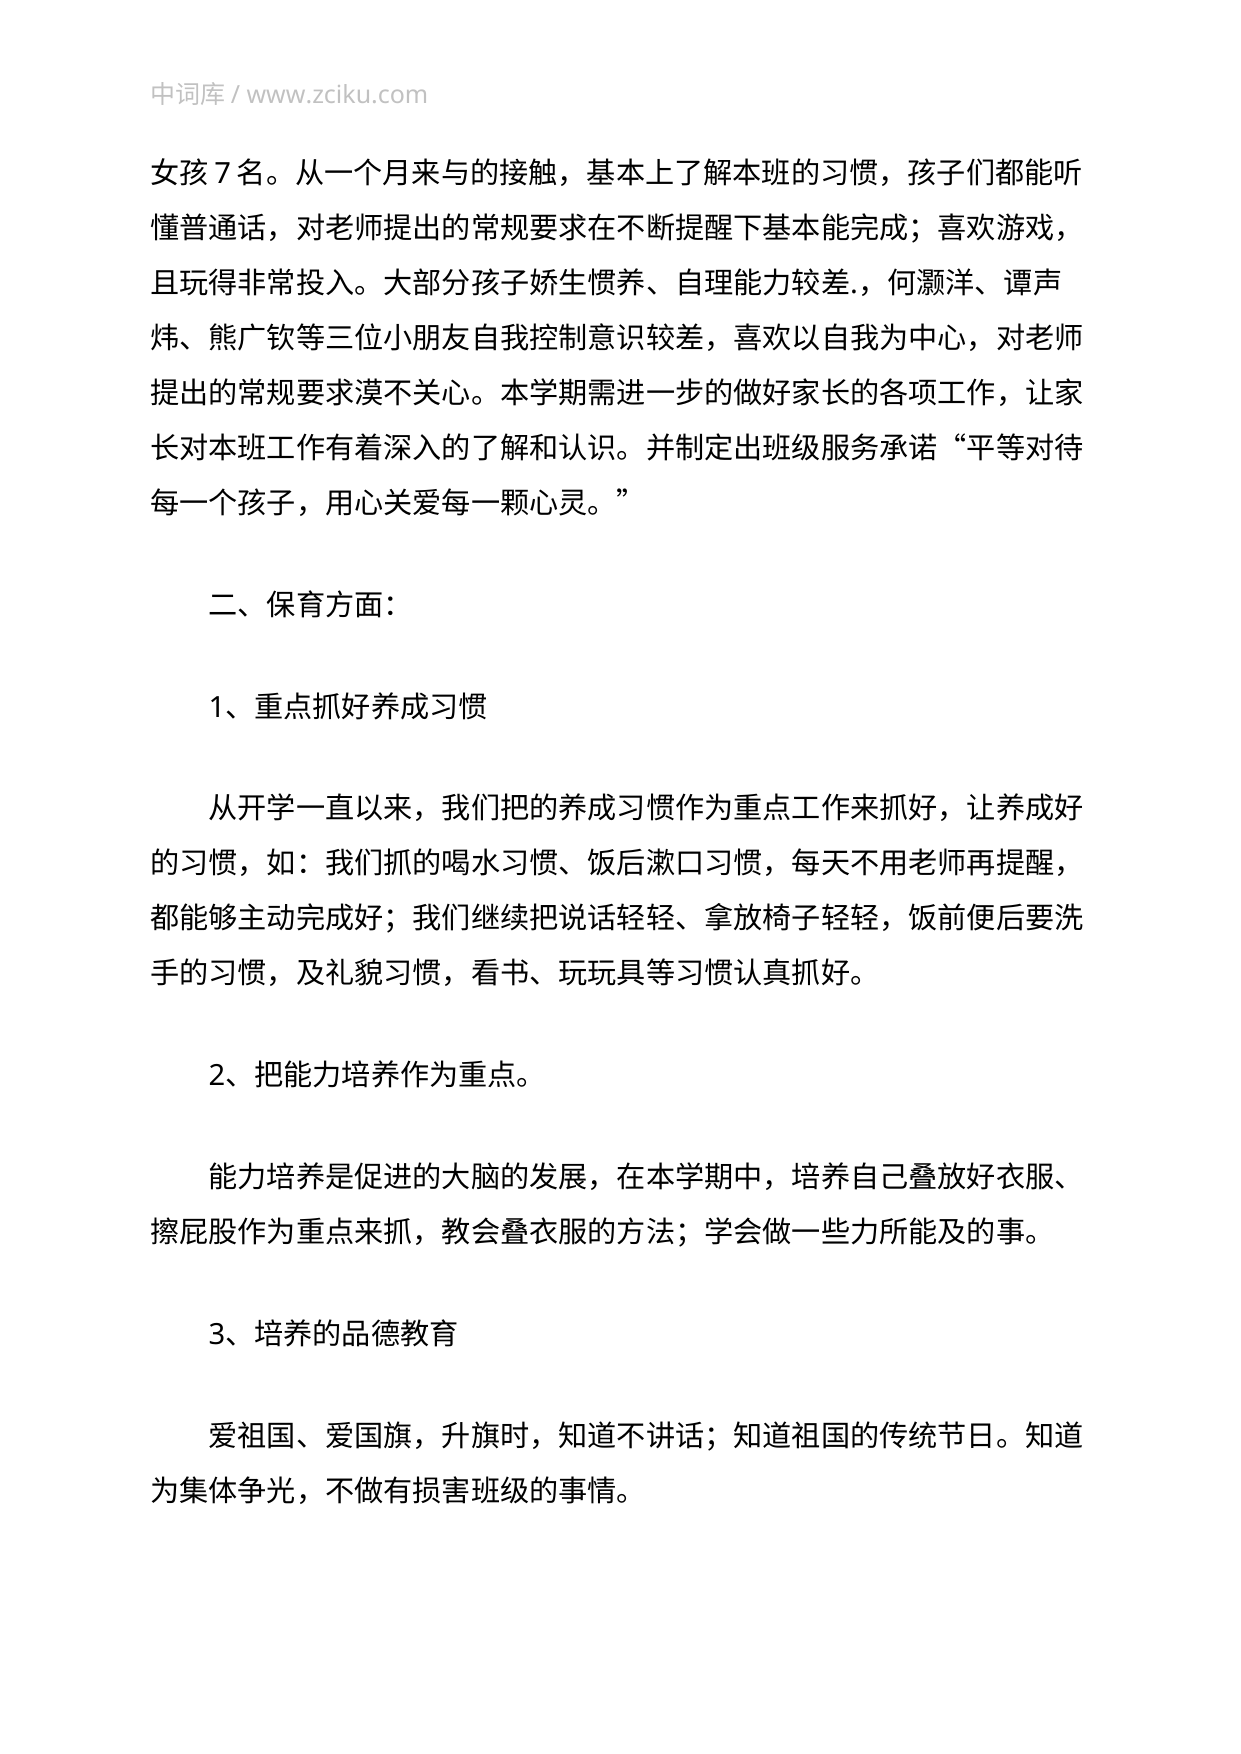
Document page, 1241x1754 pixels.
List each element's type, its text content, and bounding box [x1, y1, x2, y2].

text 从开学一直以来，我们把的养成习惯作为重点工作来抓好，让养成好的习惯，如：我们抓的喝水习惯、饭后漱口习惯，每天不用老师再提醒，都能够主动完成好；我们继续把说话轻轻、拿放椅子轻轻，饭前便后要洗手的习惯，及礼貌习惯，看书、玩玩具等习惯认真抓好。 [150, 785, 1090, 992]
text 3、培养的品德教育 [150, 1310, 1090, 1353]
text 爱祖国、爱国旗，升旗时，知道不讲话；知道祖国的传统节日。知道为集体争光，不做有损害班级的事情。 [150, 1412, 1090, 1509]
text 2、把能力培养作为重点。 [150, 1052, 1090, 1094]
text 能力培养是促进的大脑的发展，在本学期中，培养自己叠放好衣服、擦屁股作为重点来抓，教会叠衣服的方法；学会做一些力所能及的事。 [150, 1153, 1090, 1251]
text 1、重点抓好养成习惯 [150, 683, 1090, 726]
text 二、保育方面： [150, 581, 1090, 624]
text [150, 150, 1090, 522]
